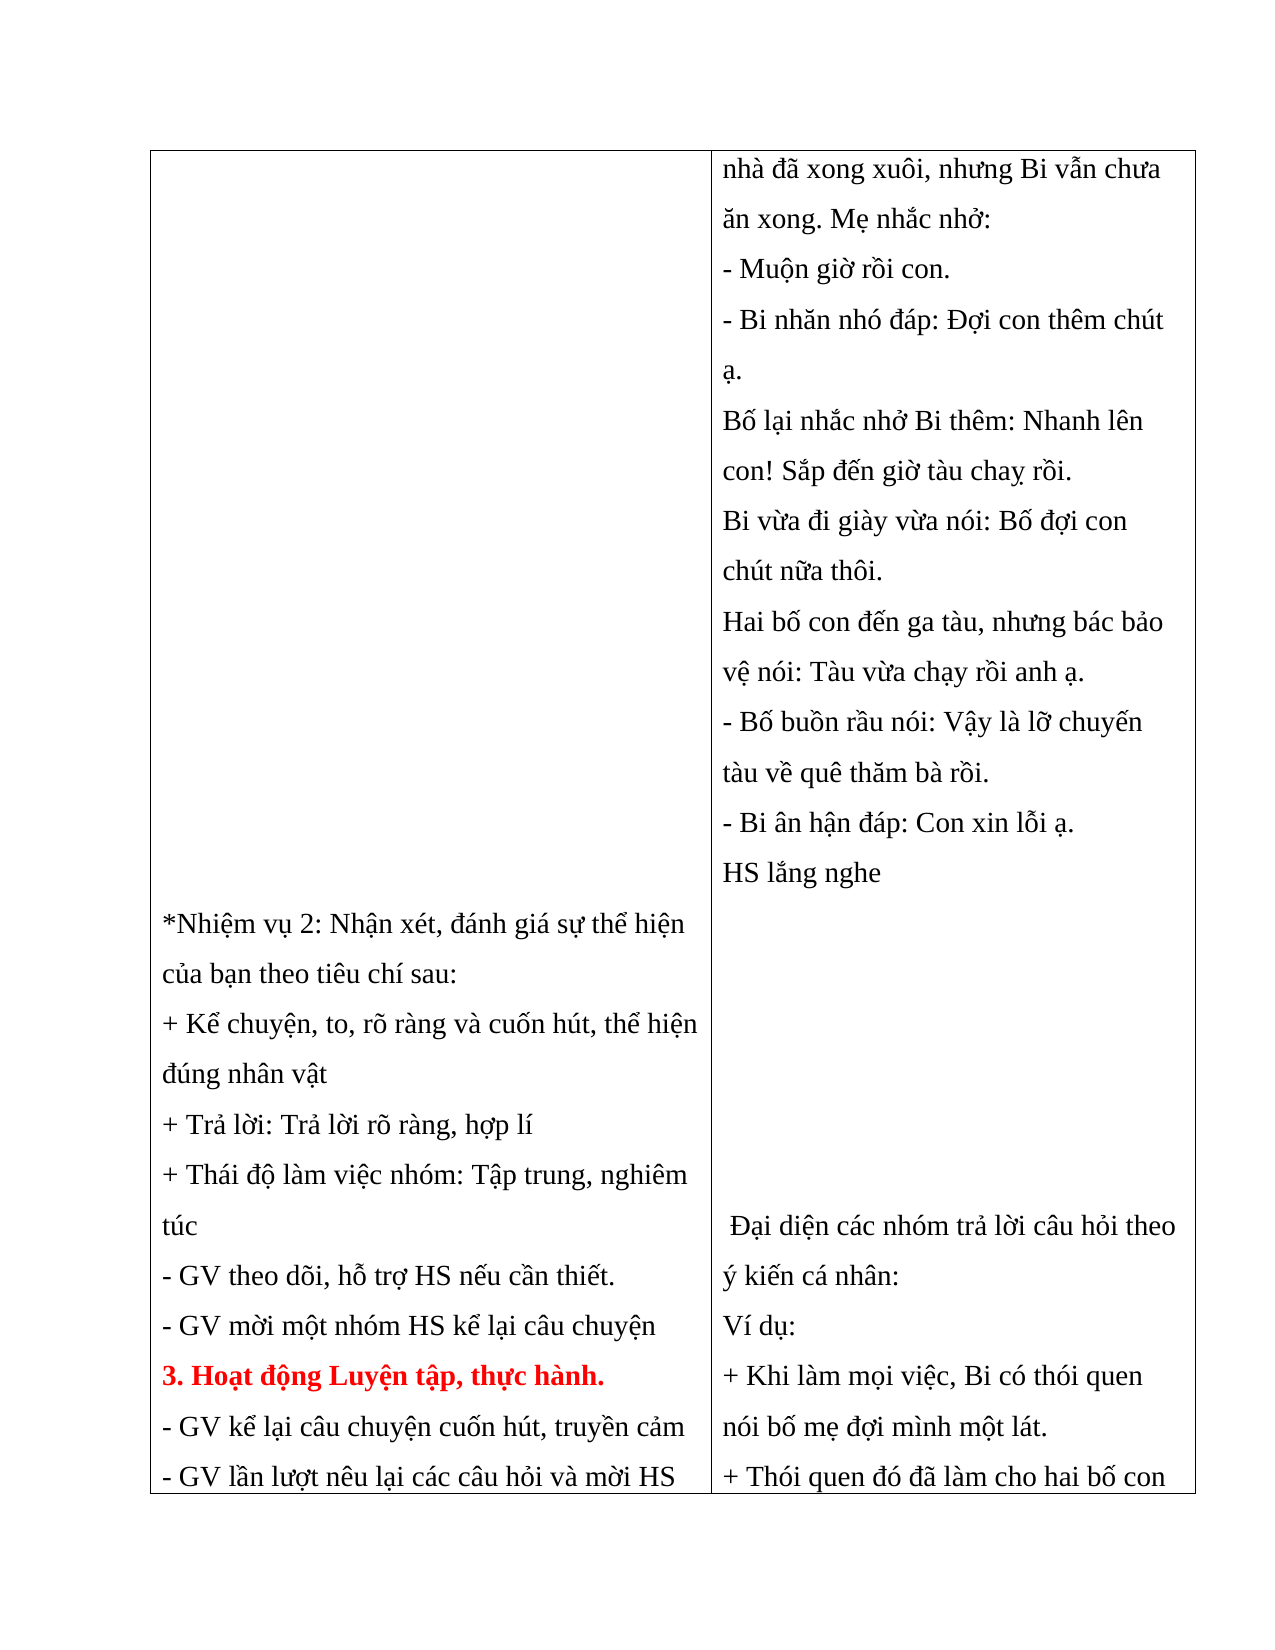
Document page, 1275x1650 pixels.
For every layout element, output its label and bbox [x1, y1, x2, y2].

table_cell [151, 151, 711, 1493]
table_cell [712, 151, 1195, 1493]
